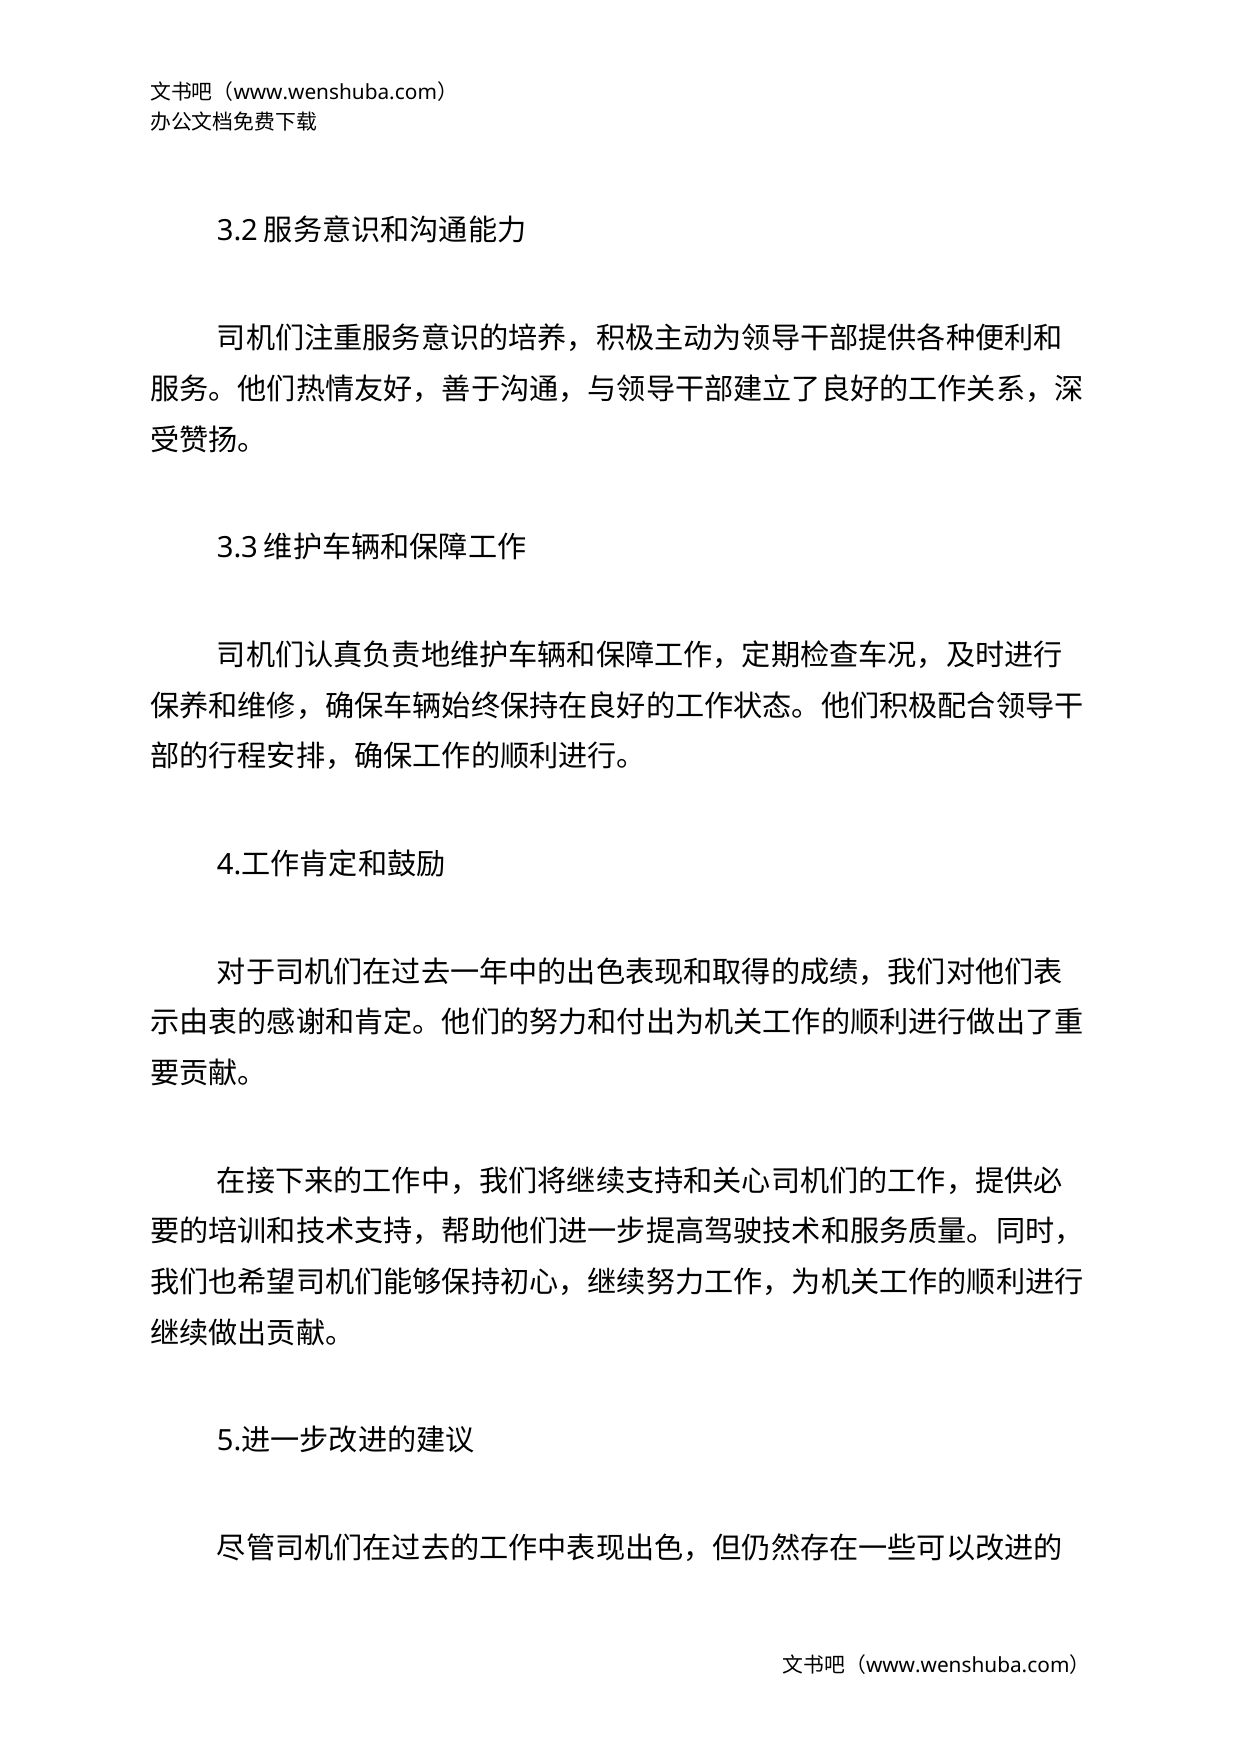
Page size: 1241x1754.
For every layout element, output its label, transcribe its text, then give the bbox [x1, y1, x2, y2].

text 5.进一步改进的建议 [150, 1417, 1090, 1459]
text 3.2服务意识和沟通能力 [150, 207, 1090, 249]
text 司机们认真负责地维护车辆和保障工作，定期检查车况，及时进行保养和维修，确保车辆始终保持在良好的工作状态。他们积极配合领导干部的行程安排，确保工作的顺利进行。 [150, 631, 1090, 775]
text 4.工作肯定和鼓励 [150, 840, 1090, 883]
text 对于司机们在过去一年中的出色表现和取得的成绩，我们对他们表示由衷的感谢和肯定。他们的努力和付出为机关工作的顺利进行做出了重要贡献。 [150, 948, 1090, 1092]
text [150, 1525, 1090, 1567]
text 在接下来的工作中，我们将继续支持和关心司机们的工作，提供必要的培训和技术支持，帮助他们进一步提高驾驶技术和服务质量。同时，我们也希望司机们能够保持初心，继续努力工作，为机关工作的顺利进行继续做出贡献。 [150, 1157, 1090, 1352]
text 3.3维护车辆和保障工作 [150, 524, 1090, 566]
text 司机们注重服务意识的培养，积极主动为领导干部提供各种便利和服务。他们热情友好，善于沟通，与领导干部建立了良好的工作关系，深受赞扬。 [150, 314, 1090, 458]
